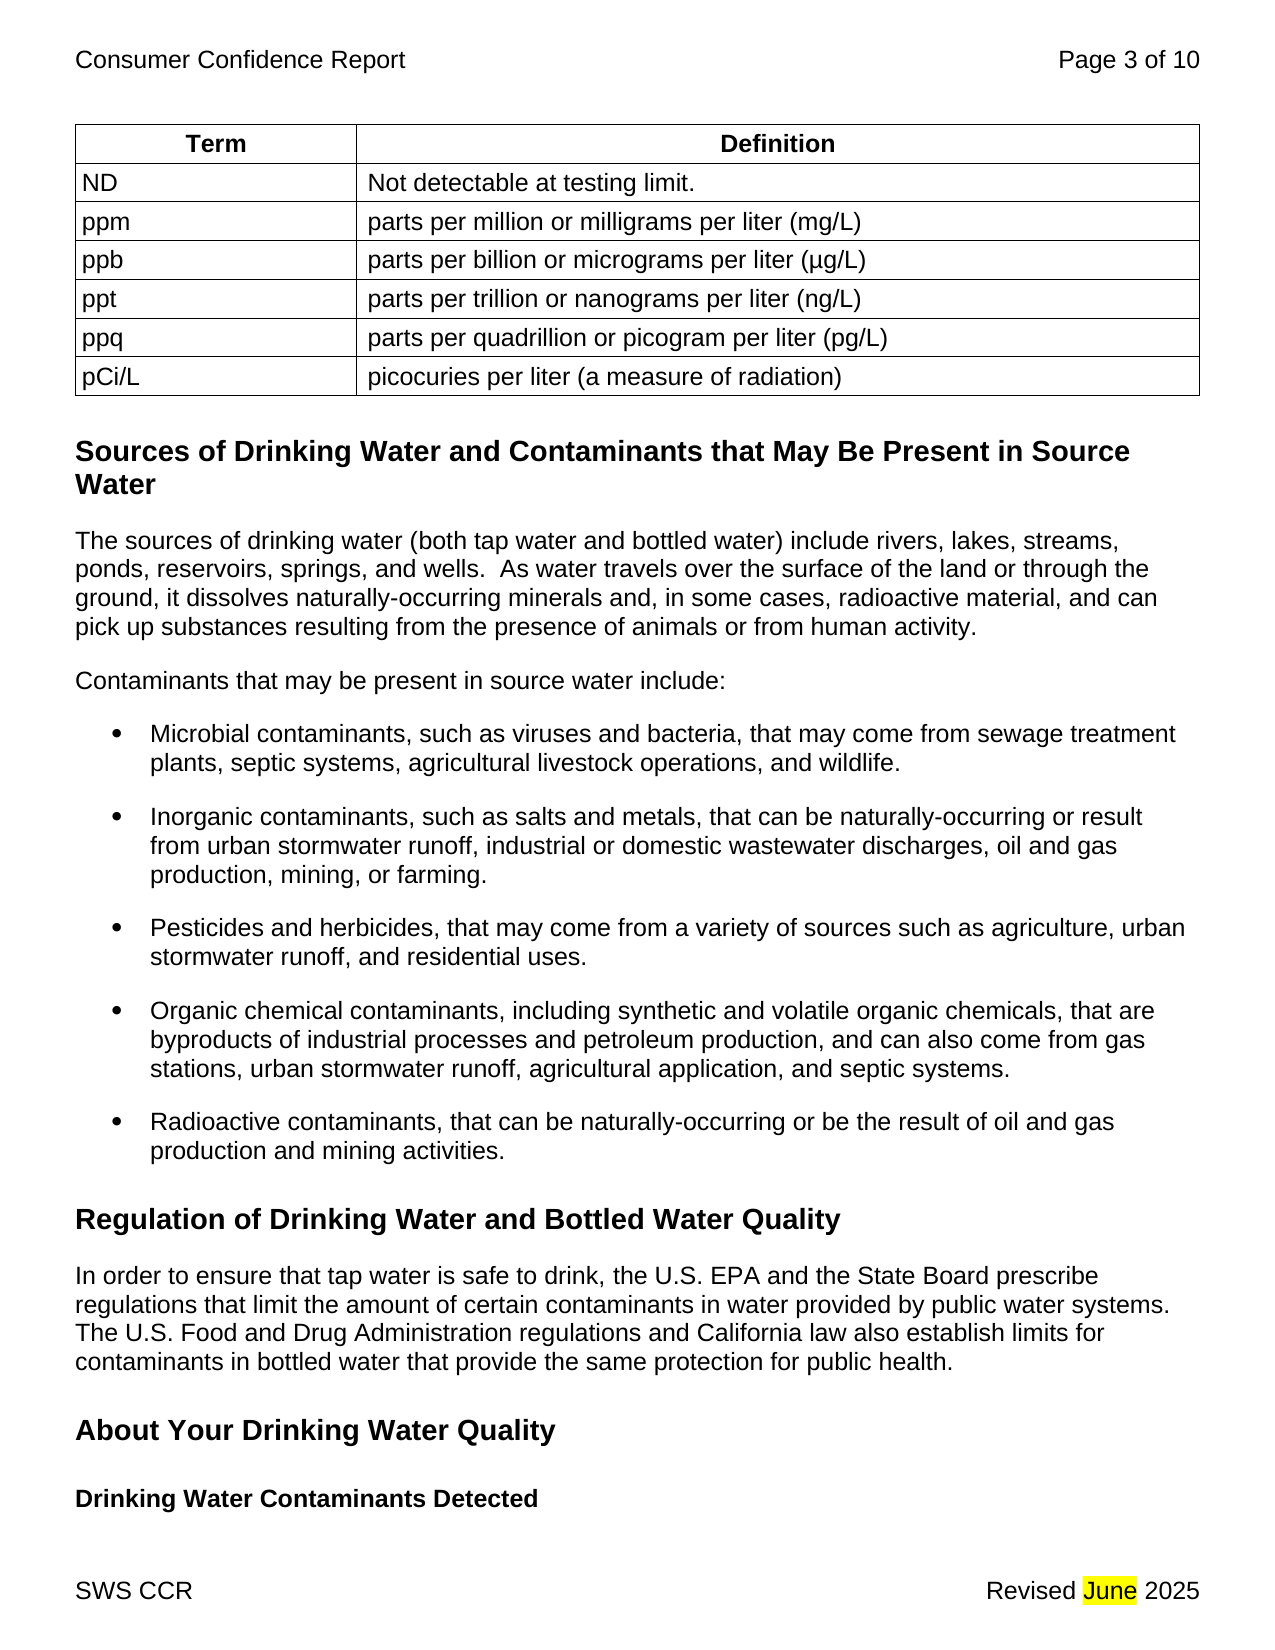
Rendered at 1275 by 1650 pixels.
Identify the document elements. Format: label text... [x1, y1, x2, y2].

list Microbial contaminants, such as viruses and bacteria, that may come from sewage treatment plants, septic systems, agricultural livestock operations, and wildlife. [112, 719, 1200, 777]
text Contaminants that may be present in source water include: [75, 666, 1200, 694]
text The sources of drinking water (both tap water and bottled water) include rivers, lakes, streams, ponds, reservoirs, springs, and wells. As water travels over the surface of the land or through the ground, it dissolves naturally-occurring minerals and, in some cases, radioactive material, and can pick up substances resulting from the presence of animals or from human activity. [75, 526, 1200, 641]
table_cell parts per trillion or nanograms per liter (ng/L) [357, 280, 1199, 317]
table_header Term [76, 125, 356, 162]
table_cell pCi/L [76, 357, 356, 395]
subtitle Drinking Water Contaminants Detected [75, 1484, 1200, 1513]
table_cell ppq [76, 319, 356, 356]
list Radioactive contaminants, that can be naturally-occurring or be the result of oil and gas production and mining activities. [112, 1107, 1200, 1165]
table_cell ppm [76, 202, 356, 240]
table_cell Not detectable at testing limit. [357, 164, 1199, 201]
table_cell ppt [76, 280, 356, 317]
list Pesticides and herbicides, that may come from a variety of sources such as agriculture, urban stormwater runoff, and residential uses. [112, 913, 1200, 971]
table_cell picocuries per liter (a measure of radiation) [357, 357, 1199, 395]
table_cell parts per quadrillion or picogram per liter (pg/L) [357, 319, 1199, 356]
subtitle Sources of Drinking Water and Contaminants that May Be Present in Source Water [75, 433, 1200, 501]
table_cell ppb [76, 241, 356, 279]
table_cell parts per million or milligrams per liter (mg/L) [357, 202, 1199, 240]
list Organic chemical contaminants, including synthetic and volatile organic chemicals, that are byproducts of industrial processes and petroleum production, and can also come from gas stations, urban stormwater runoff, agricultural application, and septic systems. [112, 996, 1200, 1082]
text In order to ensure that tap water is safe to drink, the U.S. EPA and the State Board prescribe regulations that limit the amount of certain contaminants in water provided by public water systems. The U.S. Food and Drug Administration regulations and California law also establish limits for contaminants in bottled water that provide the same protection for public health. [75, 1261, 1200, 1376]
subtitle About Your Drinking Water Quality [75, 1413, 1200, 1447]
list Inorganic contaminants, such as salts and metals, that can be naturally-occurring or result from urban stormwater runoff, industrial or domestic wastewater discharges, oil and gas production, mining, or farming. [112, 802, 1200, 888]
table_header Definition [357, 125, 1199, 162]
table_cell ND [76, 164, 356, 201]
table_cell parts per billion or micrograms per liter (µg/L) [357, 241, 1199, 279]
subtitle Regulation of Drinking Water and Bottled Water Quality [75, 1202, 1200, 1236]
